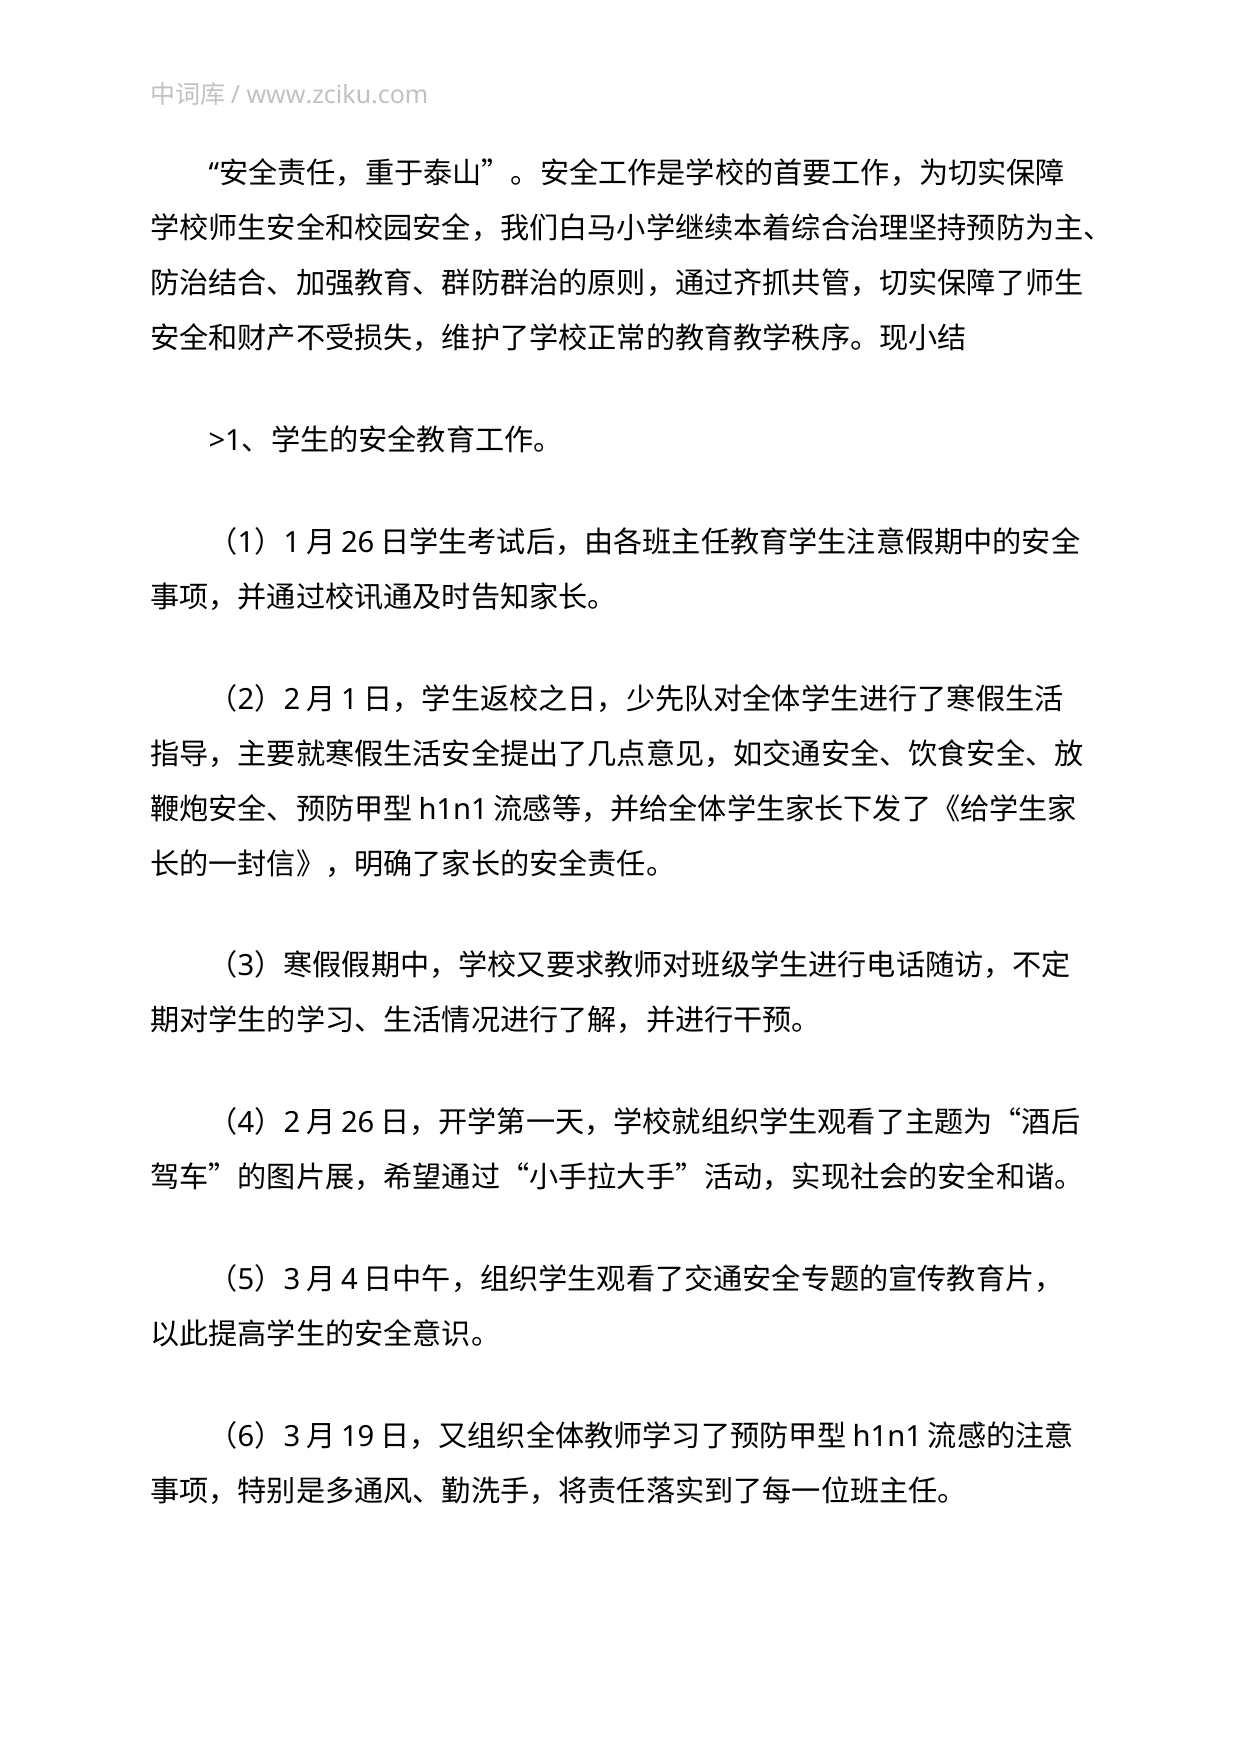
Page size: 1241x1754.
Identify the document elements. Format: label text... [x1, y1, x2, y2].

text “安全责任，重于泰山”。安全工作是学校的首要工作，为切实保障学校师生安全和校园安全，我们白马小学继续本着综合治理坚持预防为主、防治结合、加强教育、群防群治的原则，通过齐抓共管，切实保障了师生安全和财产不受损失，维护了学校正常的教育教学秩序。现小结 [150, 150, 1090, 357]
text （2）2月1日，学生返校之日，少先队对全体学生进行了寒假生活指导，主要就寒假生活安全提出了几点意见，如交通安全、饮食安全、放鞭炮安全、预防甲型h1n1流感等，并给全体学生家长下发了《给学生家长的一封信》，明确了家长的安全责任。 [150, 675, 1090, 882]
text >1、学生的安全教育工作。 [150, 417, 1090, 459]
text （1）1月26日学生考试后，由各班主任教育学生注意假期中的安全事项，并通过校讯通及时告知家长。 [150, 518, 1090, 616]
text （6）3月19日，又组织全体教师学习了预防甲型h1n1流感的注意事项，特别是多通风、勤洗手，将责任落实到了每一位班主任。 [150, 1412, 1090, 1509]
text （4）2月26日，开学第一天，学校就组织学生观看了主题为“酒后驾车”的图片展，希望通过“小手拉大手”活动，实现社会的安全和谐。 [150, 1099, 1090, 1196]
text （3）寒假假期中，学校又要求教师对班级学生进行电话随访，不定期对学生的学习、生活情况进行了解，并进行干预。 [150, 942, 1090, 1039]
text （5）3月4日中午，组织学生观看了交通安全专题的宣传教育片，以此提高学生的安全意识。 [150, 1256, 1090, 1353]
